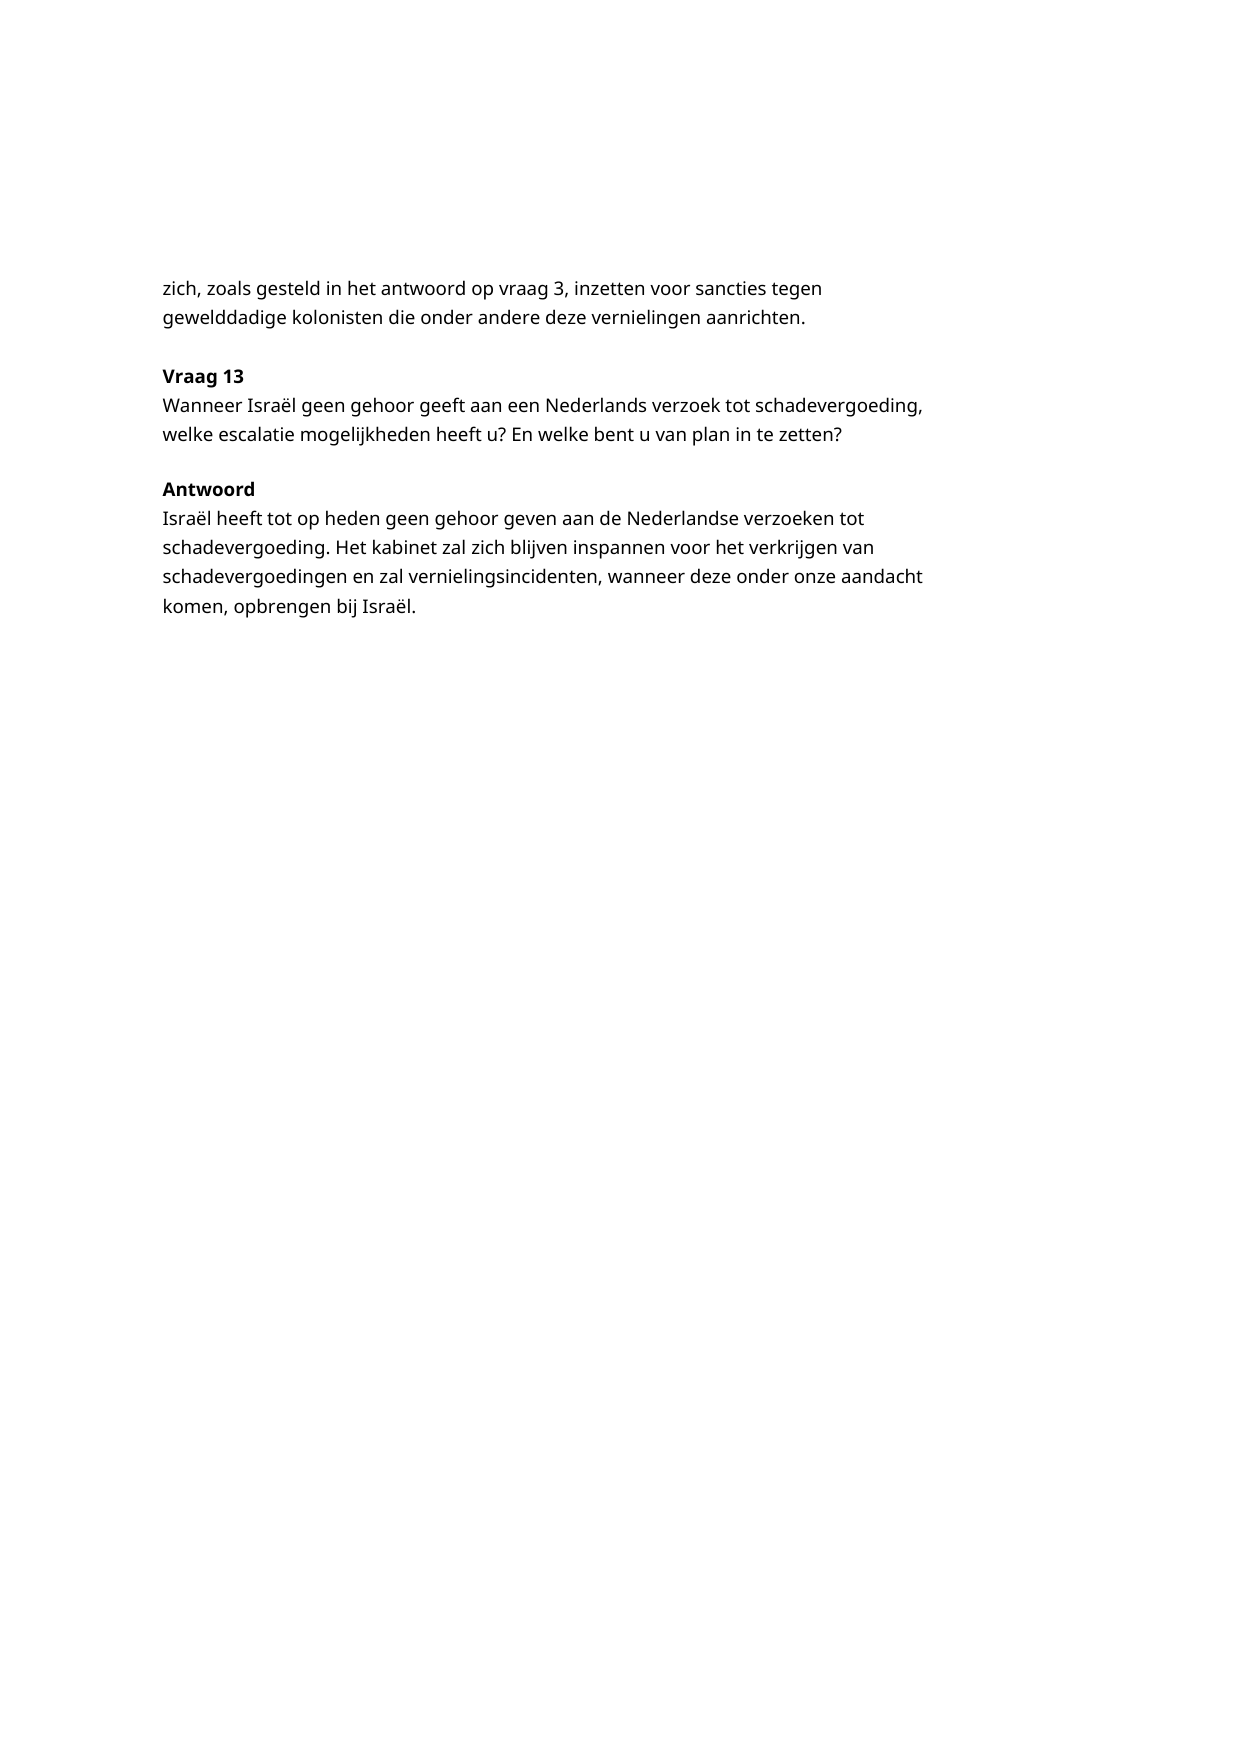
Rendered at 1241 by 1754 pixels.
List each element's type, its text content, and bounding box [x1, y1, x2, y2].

text Vraag 13 Wanneer Israël geen gehoor geeft aan een Nederlands verzoek tot schadevergoeding, welke escalatie mogelijkheden heeft u? En welke bent u van plan in te zetten? [162, 363, 947, 447]
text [162, 275, 947, 330]
text Antwoord [162, 476, 947, 501]
text Israël heeft tot op heden geen gehoor geven aan de Nederlandse verzoeken tot schadevergoeding. Het kabinet zal zich blijven inspannen voor het verkrijgen van schadevergoedingen en zal vernielingsincidenten, wanneer deze onder onze aandacht komen, opbrengen bij Israël. [162, 505, 947, 618]
